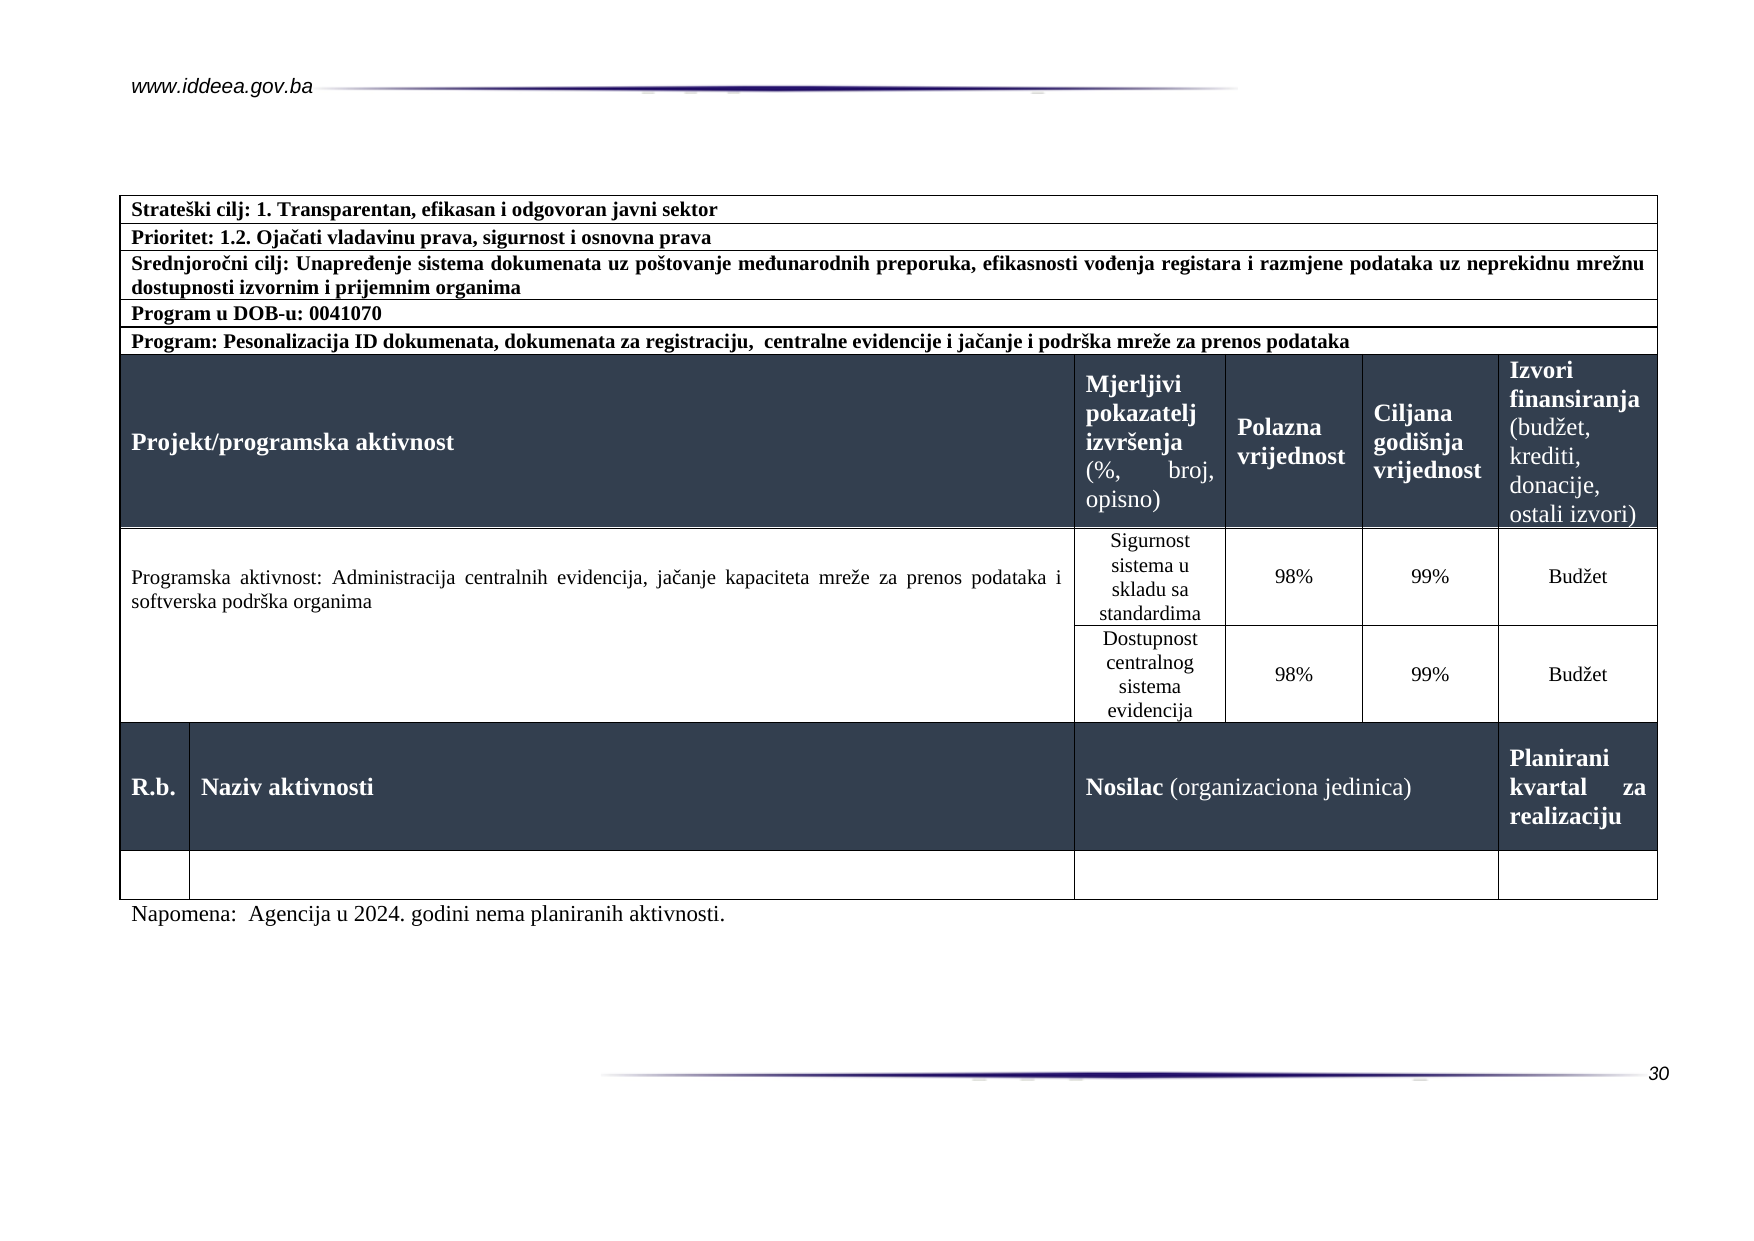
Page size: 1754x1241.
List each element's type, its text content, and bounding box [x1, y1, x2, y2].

table_cell [1075, 851, 1498, 899]
table_cell Sigurnost sistema u skladu sa standardima [1075, 529, 1225, 625]
table_cell Mjerljivi pokazatelj izvršenja (%, broj, opisno) [1075, 355, 1225, 527]
table_cell Srednjoročni cilj: Unapređenje sistema dokumenata uz poštovanje međunarodnih preporuka, efikasnosti vođenja registara i razmjene podataka uz neprekidnu mrežnu dostupnosti izvornim i prijemnim organima [121, 251, 1657, 299]
table_cell Izvori finansiranja (budžet, krediti, donacije, ostali izvori) [1499, 355, 1657, 527]
table_cell Programska aktivnost: Administracija centralnih evidencija, jačanje kapaciteta mreže za prenos podataka i softverska podrška organima [121, 529, 1074, 722]
table_cell R.b. [121, 723, 189, 850]
table_cell [190, 851, 1074, 899]
table_cell Ciljana godišnja vrijednost [1363, 355, 1498, 527]
picture [600, 1066, 1648, 1081]
table_cell Prioritet: 1.2. Ojačati vladavinu prava, sigurnost i osnovna prava [121, 224, 1657, 250]
table_cell Projekt/programska aktivnost [121, 355, 1074, 527]
picture [313, 80, 1238, 94]
table_cell 98% [1226, 626, 1362, 722]
table_cell Polazna vrijednost [1226, 355, 1362, 527]
table_cell Program u DOB-u: 0041070 [121, 300, 1657, 326]
table_cell [1499, 851, 1657, 899]
table_cell Nosilac (organizaciona jedinica) [1075, 723, 1498, 850]
table_cell Program: Pesonalizacija ID dokumenata, dokumenata za registraciju, centralne evidencije i jačanje i podrška mreže za prenos podataka [121, 328, 1657, 354]
table_cell Naziv aktivnosti [190, 723, 1074, 850]
table_cell 99% [1363, 626, 1498, 722]
text Napomena: Agencija u 2024. godini nema planiranih aktivnosti. [131, 900, 1669, 926]
table_cell 98% [1226, 529, 1362, 625]
table_header Strateški cilj: 1. Transparentan, efikasan i odgovoran javni sektor [121, 196, 1657, 222]
table_cell Budžet [1499, 529, 1657, 625]
table_cell 99% [1363, 529, 1498, 625]
table_cell [121, 851, 189, 899]
table_cell Dostupnost centralnog sistema evidencija [1075, 626, 1225, 722]
table_cell Budžet [1499, 626, 1657, 722]
table_cell Planirani kvartal za realizaciju [1499, 723, 1657, 850]
